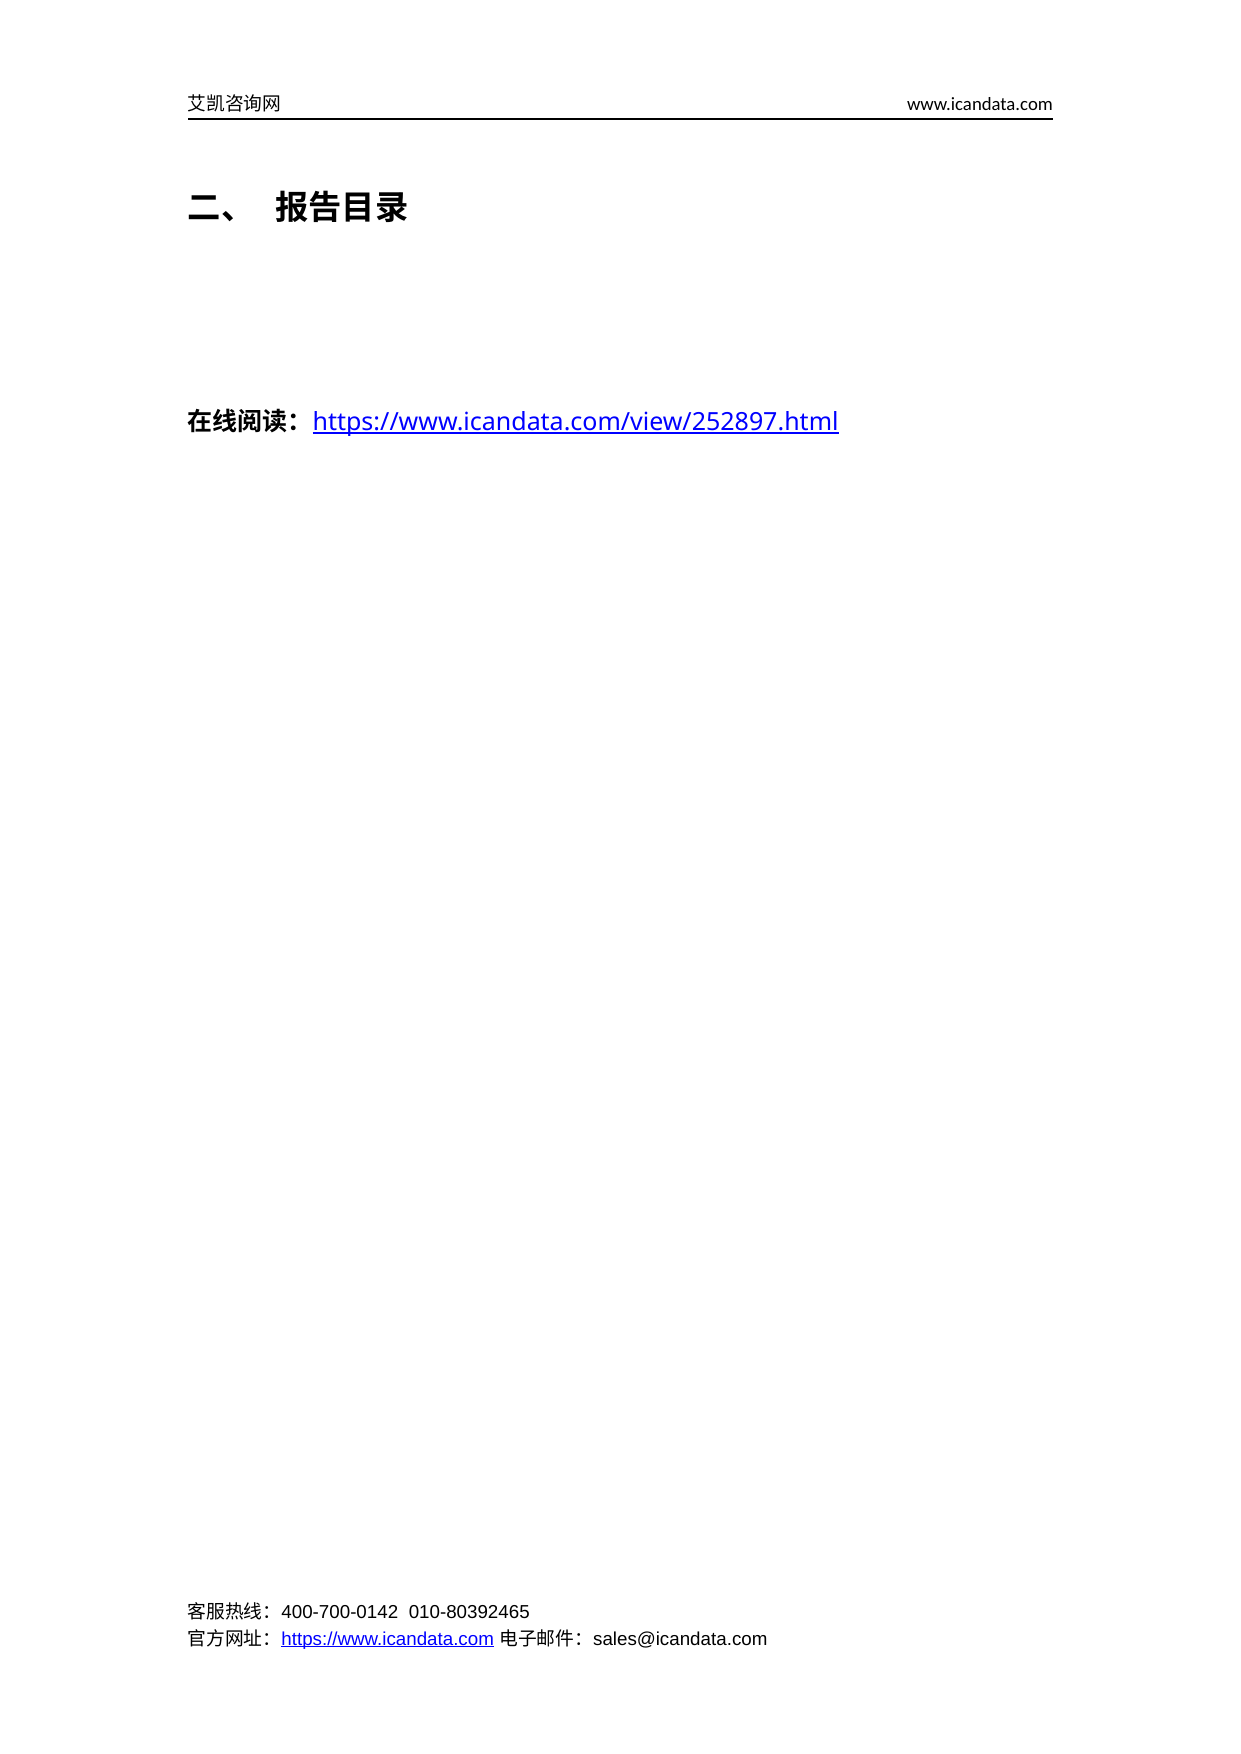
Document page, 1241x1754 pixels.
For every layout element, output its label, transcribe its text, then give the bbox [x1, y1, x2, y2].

text 在线阅读：https://www.icandata.com/view/252897.html [187, 387, 1053, 452]
subtitle 报告目录 [187, 172, 1053, 237]
